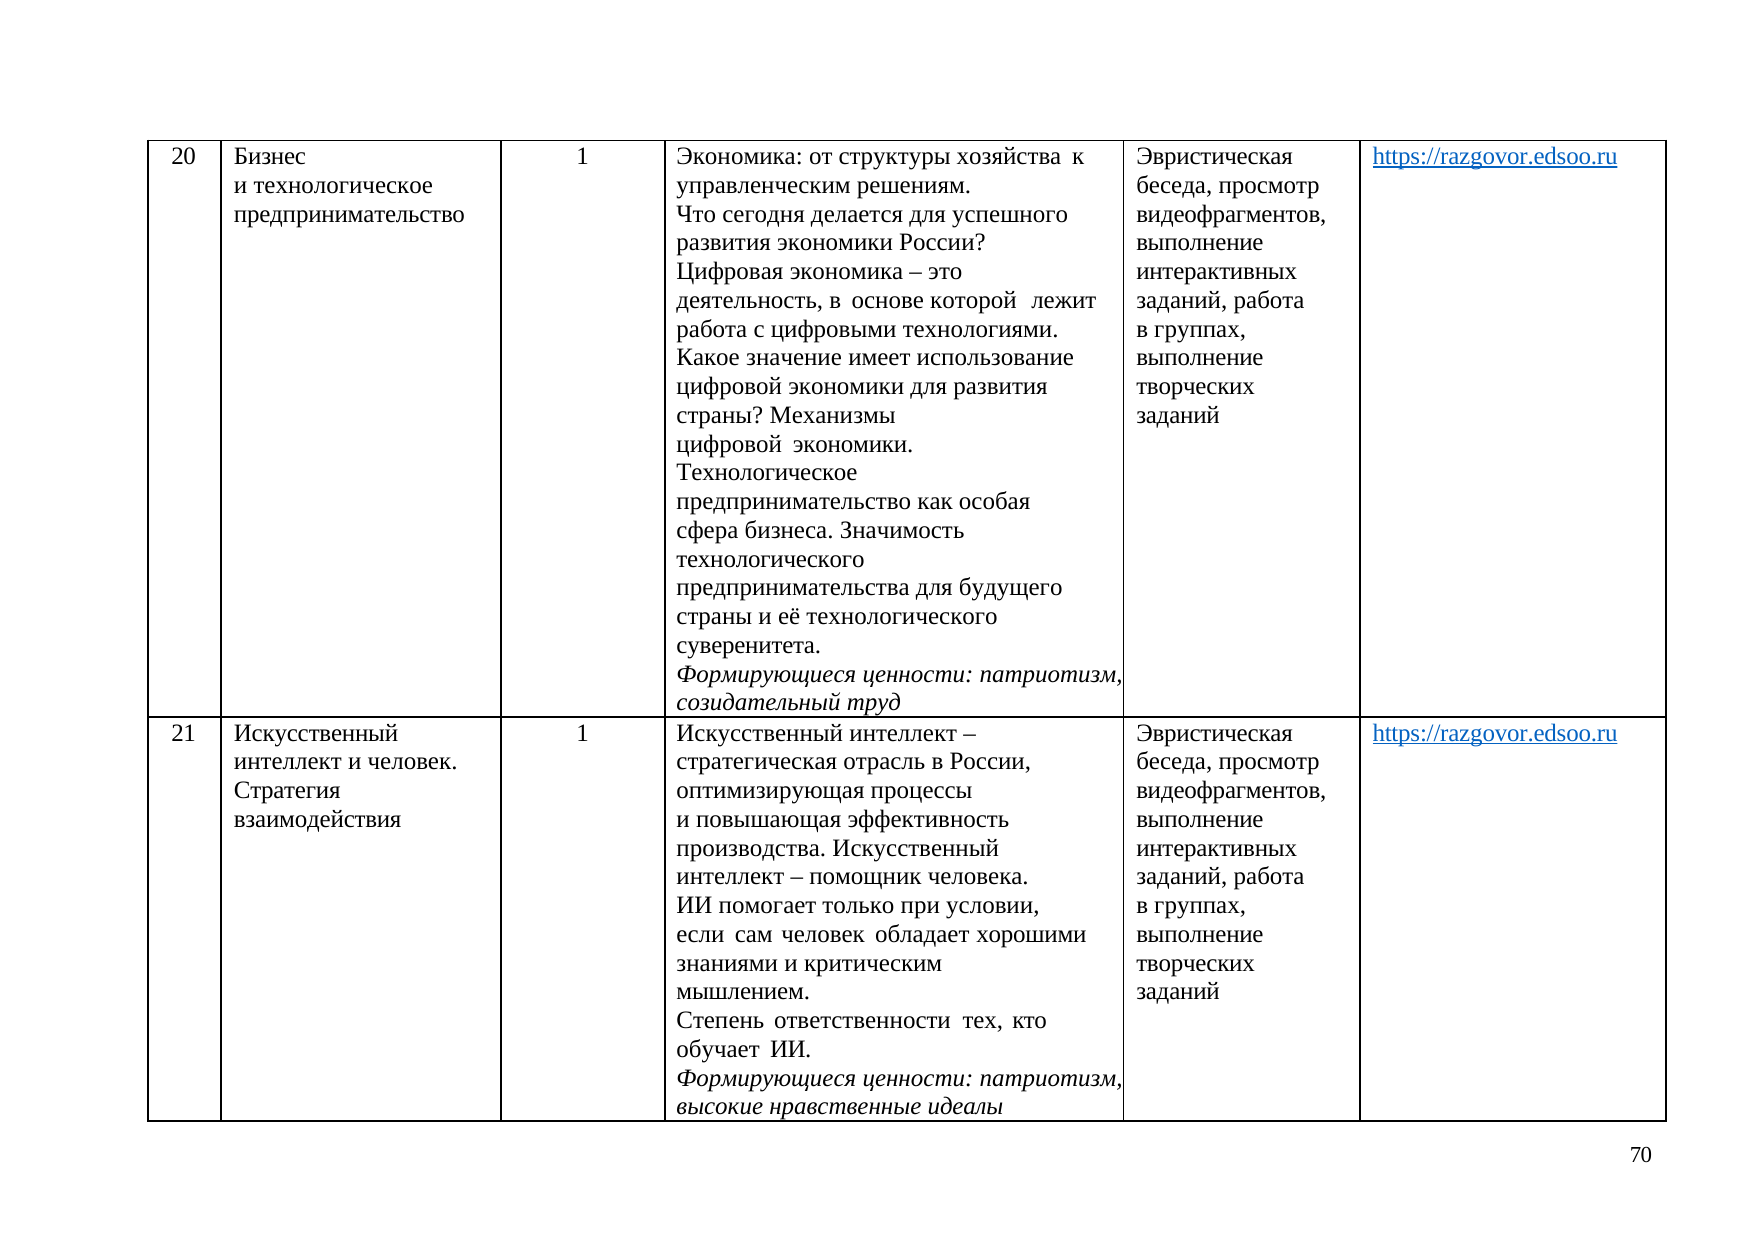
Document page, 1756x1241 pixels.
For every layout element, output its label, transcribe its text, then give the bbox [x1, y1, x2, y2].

table_cell Искусственный интеллект и человек. Стратегия взаимодействия [222, 718, 500, 1120]
table_cell 1 [502, 718, 664, 1120]
table_cell 20 [149, 141, 220, 716]
table_cell Эвристическая беседа, просмотр видеофрагментов, выполнение интерактивных заданий, работа в группах, выполнение творческих заданий [1124, 718, 1359, 1120]
table_cell 21 [149, 718, 220, 1120]
table_cell 1 [502, 141, 664, 716]
table_cell Экономика: от структуры хозяйства к управленческим решениям. Что сегодня делается для успешного развития экономики России? Цифровая экономика – это деятельность, в основе которой лежит работа с цифровыми технологиями. Какое значение имеет использование цифровой экономики для развития страны? Механизмы цифровой экономики. Технологическое предпринимательство как особая сфера бизнеса. Значимость технологического предпринимательства для будущего страны и её технологического суверенитета. Формирующиеся ценности: патриотизм, созидательный труд [666, 141, 1123, 716]
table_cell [1124, 141, 1359, 716]
table_cell Искусственный интеллект – стратегическая отрасль в России, оптимизирующая процессы и повышающая эффективность производства. Искусственный интеллект – помощник человека. ИИ помогает только при условии, если сам человек обладает хорошими знаниями и критическим мышлением. Степень ответственности тех, кто обучает ИИ. Формирующиеся ценности: патриотизм, высокие нравственные идеалы [666, 718, 1123, 1120]
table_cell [1361, 141, 1665, 716]
table_cell https://razgovor.edsoo.ru [1361, 718, 1665, 1120]
table_cell Бизнес и технологическое предпринимательство [222, 141, 500, 716]
